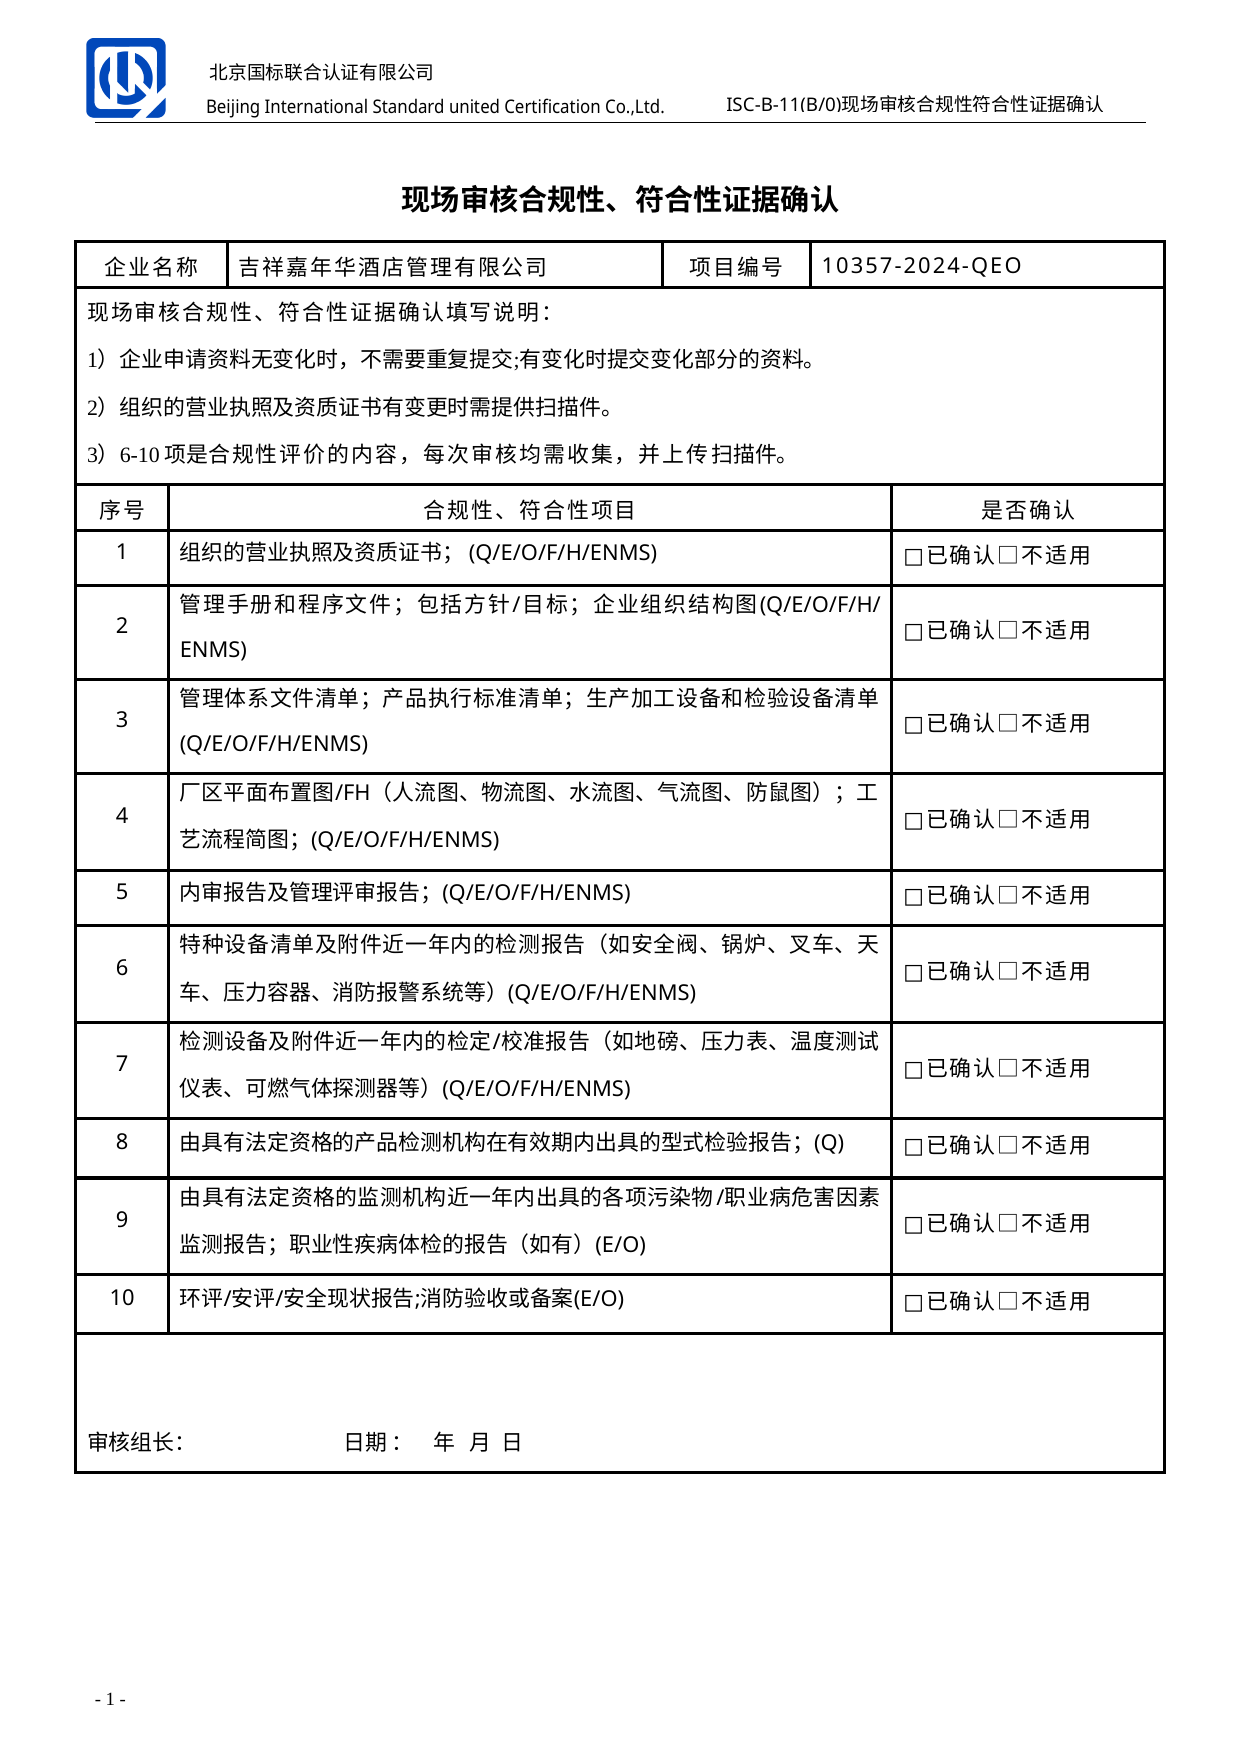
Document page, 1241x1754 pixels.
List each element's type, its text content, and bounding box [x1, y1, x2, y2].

table_cell 现场审核合规性、符合性证据确认填写说明： 1）企业申请资料无变化时，不需要重复提交;有变化时提交变化部分的资料。 2）组织的营业执照及资质证书有变更时需提供扫描件。 3）6-10项是合规性评价的内容，每次审核均需收集，并上传扫描件。 [77, 289, 1163, 483]
table_cell □已确认□不适用 [893, 681, 1163, 772]
picture [86, 38, 166, 118]
table_cell 4 [77, 775, 167, 868]
table_header 10357-2024-QEO [812, 243, 1163, 286]
table_cell 5 [77, 872, 167, 924]
table_cell 6 [77, 927, 167, 1021]
table_cell □已确认□不适用 [893, 927, 1163, 1021]
table_cell 3 [77, 681, 167, 772]
table_cell 由具有法定资格的产品检测机构在有效期内出具的型式检验报告；(Q) [170, 1120, 890, 1176]
table_cell 9 [77, 1180, 167, 1273]
table_header 企业名称 [77, 243, 226, 286]
table_cell □已确认□不适用 [893, 775, 1163, 868]
table_header 吉祥嘉年华酒店管理有限公司 [229, 243, 661, 286]
table_cell 检测设备及附件近一年内的检定/校准报告（如地磅、压力表、温度测试仪表、可燃气体探测器等）(Q/E/O/F/H/ENMS) [170, 1024, 890, 1117]
table_cell 厂区平面布置图/FH（人流图、物流图、水流图、气流图、防鼠图）；工艺流程简图；(Q/E/O/F/H/ENMS) [170, 775, 890, 868]
table_cell 1 [77, 532, 167, 584]
text 现场审核合规性、符合性证据确认 [94, 177, 1146, 219]
table_header 项目编号 [664, 243, 809, 286]
table_cell 环评/安评/安全现状报告;消防验收或备案(E/O) [170, 1276, 890, 1332]
table_cell □已确认□不适用 [893, 1180, 1163, 1273]
table_cell □已确认□不适用 [893, 532, 1163, 584]
table_cell □已确认□不适用 [893, 587, 1163, 678]
table_cell □已确认□不适用 [893, 1276, 1163, 1332]
table_cell 合规性、符合性项目 [170, 486, 890, 529]
table_cell 内审报告及管理评审报告；(Q/E/O/F/H/ENMS) [170, 872, 890, 924]
table_cell 7 [77, 1024, 167, 1117]
table_cell 10 [77, 1276, 167, 1332]
table_cell 管理体系文件清单；产品执行标准清单；生产加工设备和检验设备清单(Q/E/O/F/H/ENMS) [170, 681, 890, 772]
table_cell 特种设备清单及附件近一年内的检测报告（如安全阀、锅炉、叉车、天车、压力容器、消防报警系统等）(Q/E/O/F/H/ENMS) [170, 927, 890, 1021]
table_cell 审核组长： 日期 ： 年 月 日 [77, 1335, 1163, 1471]
table_cell 由具有法定资格的监测机构近一年内出具的各项污染物/职业病危害因素监测报告；职业性疾病体检的报告（如有）(E/O) [170, 1180, 890, 1273]
table_cell 序号 [77, 486, 167, 529]
table_cell 8 [77, 1120, 167, 1176]
table_cell 管理手册和程序文件；包括方针/目标；企业组织结构图(Q/E/O/F/H/ENMS) [170, 587, 890, 678]
table_cell 组织的营业执照及资质证书； (Q/E/O/F/H/ENMS) [170, 532, 890, 584]
table_cell 2 [77, 587, 167, 678]
table_cell 是否确认 [893, 486, 1163, 529]
table_cell □已确认□不适用 [893, 1024, 1163, 1117]
table_cell □已确认□不适用 [893, 1120, 1163, 1176]
table_cell □已确认□不适用 [893, 872, 1163, 924]
